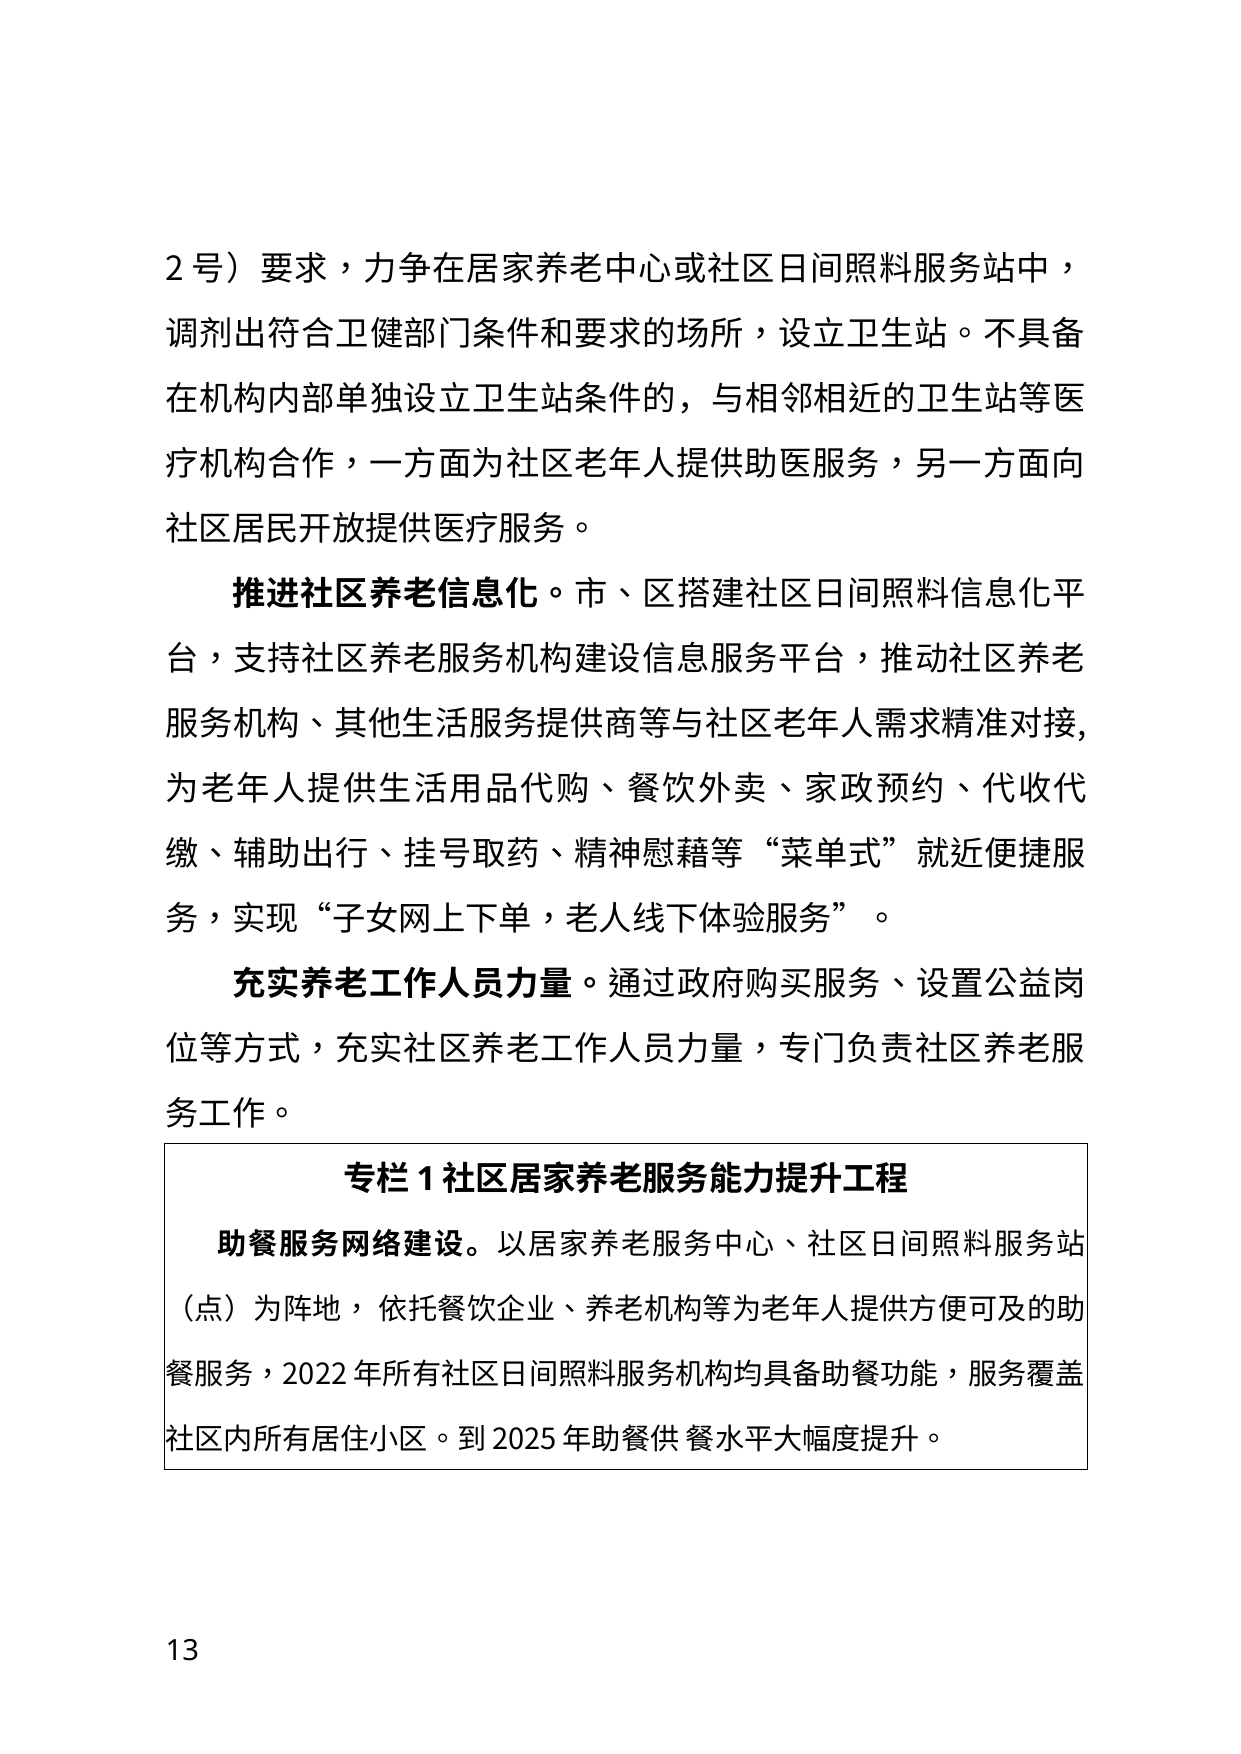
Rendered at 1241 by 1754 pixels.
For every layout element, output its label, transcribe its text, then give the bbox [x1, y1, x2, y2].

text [165, 233, 1087, 558]
text 专栏1社区居家养老服务能力提升工程 [165, 1144, 1087, 1208]
text 推进社区养老信息化。市、区搭建社区日间照料信息化平台，支持社区养老服务机构建设信息服务平台，推动社区养老服务机构、其他生活服务提供商等与社区老年人需求精准对接,为老年人提供生活用品代购、餐饮外卖、家政预约、代收代缴、辅助出行、挂号取药、精神慰藉等“菜单式”就近便捷服务，实现“子女网上下单，老人线下体验服务”。 [165, 558, 1087, 948]
text 充实养老工作人员力量。通过政府购买服务、设置公益岗位等方式，充实社区养老工作人员力量，专门负责社区养老服务工作。 [165, 948, 1087, 1143]
text 助餐服务网络建设。以居家养老服务中心、社区日间照料服务站（点）为阵地， 依托餐饮企业、养老机构等为老年人提供方便可及的助餐服务，2022年所有社区日间照料服务机构均具备助餐功能，服务覆盖社区内所有居住小区。到2025年助餐供 餐水平大幅度提升。 [165, 1208, 1087, 1469]
